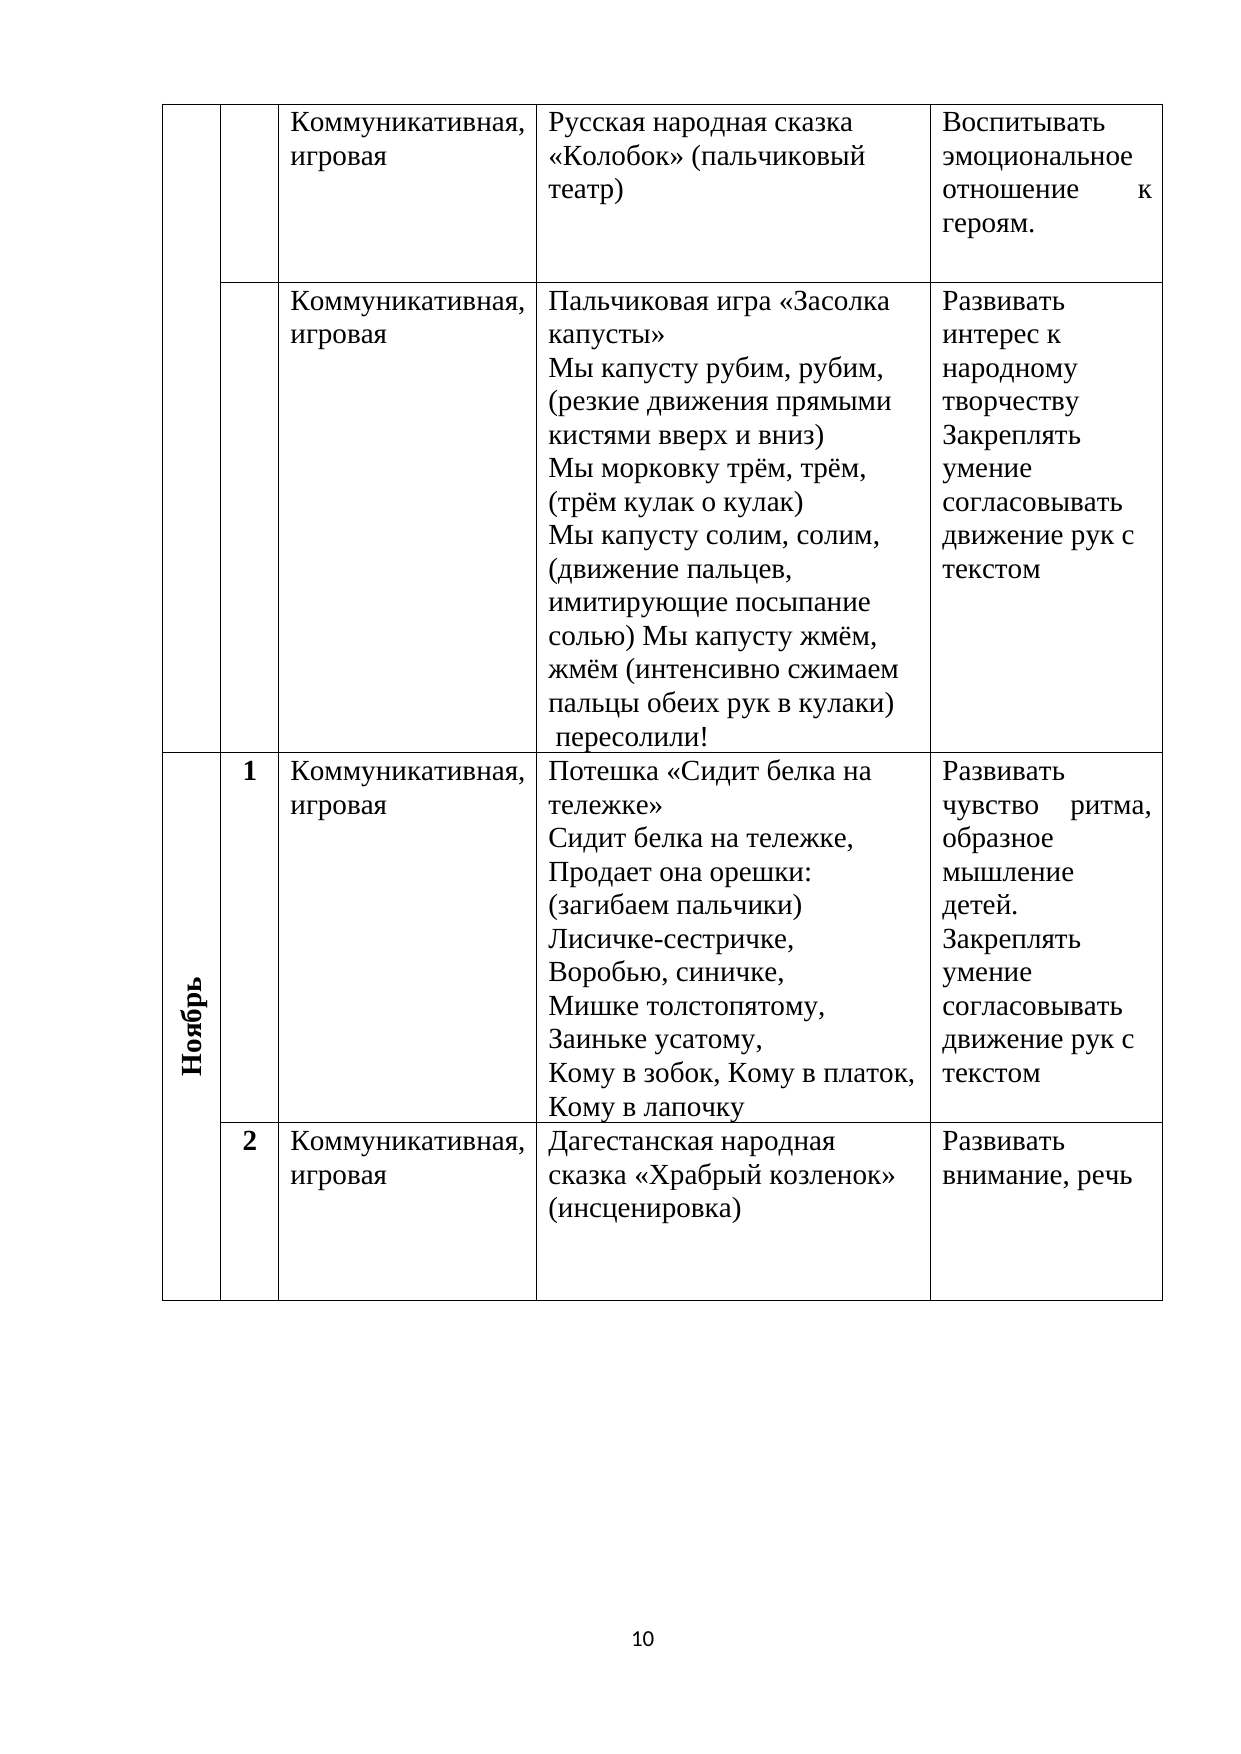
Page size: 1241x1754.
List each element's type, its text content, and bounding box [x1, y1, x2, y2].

table_cell Развивать чувство ритма, образное мышление детей. Закреплять умение согласовывать движение рук с текстом [931, 753, 1162, 1122]
table_cell Ноябрь [163, 753, 220, 1300]
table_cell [279, 105, 536, 282]
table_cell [279, 1123, 536, 1300]
table_cell [221, 283, 278, 752]
table_cell Потешка «Сидит белка на тележке» Сидит белка на тележке, Продает она орешки: (загибаем пальчики) Лисичке-сестричке, Воробью, синичке, Мишке толстопятому, Заиньке усатому, Кому в зобок, Кому в платок, Кому в лапочку [537, 753, 930, 1122]
table_cell 2 [221, 1123, 278, 1300]
table_cell Дагестанская народная сказка «Храбрый козленок» (инсценировка) [537, 1123, 930, 1300]
table_cell Воспитывать эмоциональное отношение к героям. [931, 105, 1162, 282]
table_cell [221, 105, 278, 282]
table_cell Развивать внимание, речь [931, 1123, 1162, 1300]
table_cell 1 [221, 753, 278, 1122]
table_cell Русская народная сказка «Колобок» (пальчиковый театр) [537, 105, 930, 282]
table_cell Пальчиковая игра «Засолка капусты» Мы капусту рубим, рубим, (резкие движения прямыми кистями вверх и вниз) Мы морковку трём, трём, (трём кулак о кулак) Мы капусту солим, солим, (движение пальцев, имитирующие посыпание солью) Мы капусту жмём, жмём (интенсивно сжимаем пальцы обеих рук в кулаки) пересолили! [537, 283, 930, 752]
table_cell Коммуникативная, игровая [279, 753, 536, 1122]
table_cell Развивать интерес к народному творчеству Закреплять умение согласовывать движение рук с текстом [931, 283, 1162, 752]
table_cell Коммуникативная, игровая [279, 283, 536, 752]
